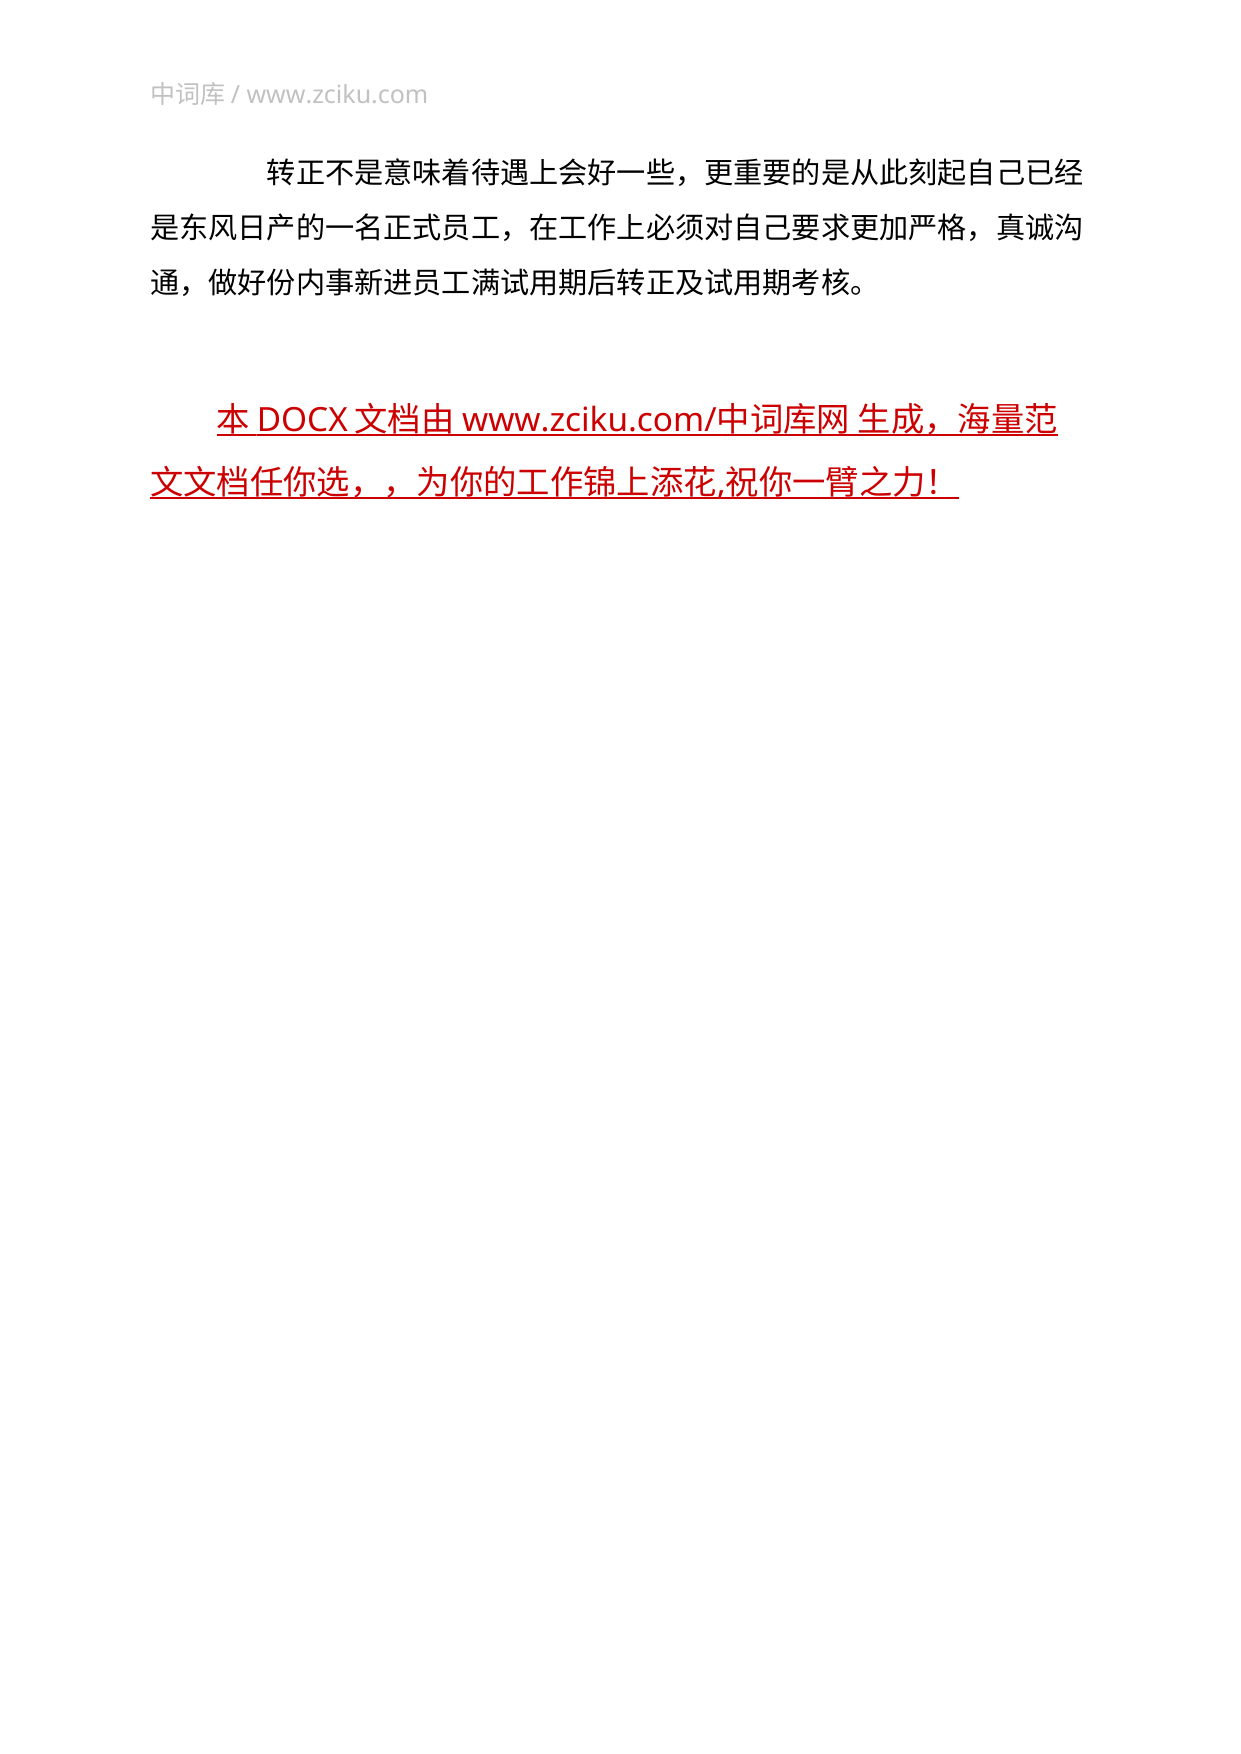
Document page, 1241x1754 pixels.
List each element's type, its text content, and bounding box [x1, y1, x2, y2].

text 本DOCX文档由 www.zciku.com/中词库网 生成，海量范文文档任你选，，为你的工作锦上添花,祝你一臂之力！ [150, 393, 1090, 504]
text 转正不是意味着待遇上会好一些，更重要的是从此刻起自己已经是东风日产的一名正式员工，在工作上必须对自己要求更加严格，真诚沟通，做好份内事新进员工满试用期后转正及试用期考核。 [150, 150, 1090, 302]
